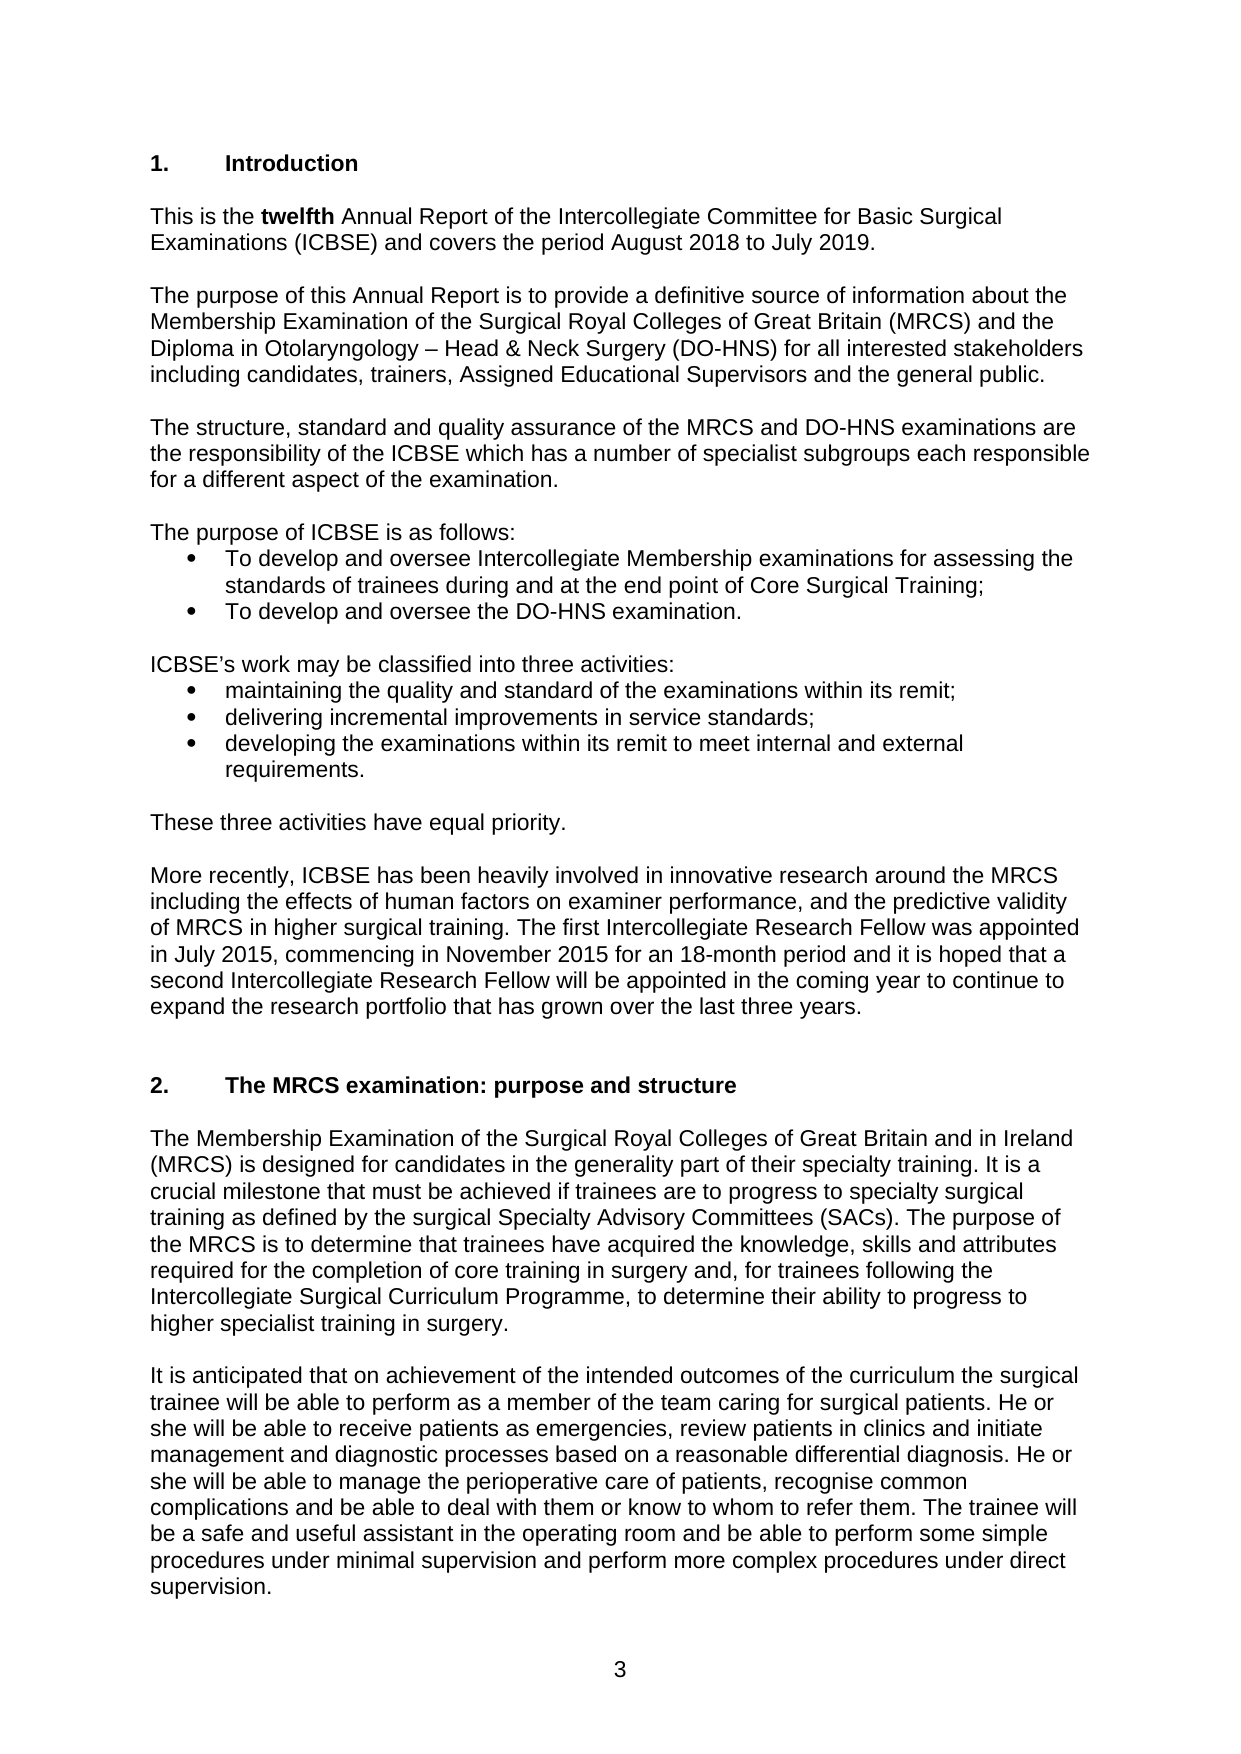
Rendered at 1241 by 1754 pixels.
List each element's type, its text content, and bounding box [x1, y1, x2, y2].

text 1. Introduction [150, 150, 1090, 176]
text It is anticipated that on achievement of the intended outcomes of the curriculum the surgical trainee will be able to perform as a member of the team caring for surgical patients. He or she will be able to receive patients as emergencies, review patients in clinics and initiate management and diagnostic processes based on a reasonable differential diagnosis. He or she will be able to manage the perioperative care of patients, recognise common complications and be able to deal with them or know to whom to refer them. The trainee will be a safe and useful assistant in the operating room and be able to perform some simple procedures under minimal supervision and perform more complex procedures under direct supervision. [150, 1362, 1090, 1599]
list developing the examinations within its remit to meet internal and external requirements. [187, 730, 1090, 782]
text The purpose of ICBSE is as follows: [150, 519, 1090, 545]
text This is the twelfth Annual Report of the Intercollegiate Committee for Basic Surgical Examinations (ICBSE) and covers the period August 2018 to July 2019. [150, 203, 1090, 255]
text More recently, ICBSE has been heavily involved in innovative research around the MRCS including the effects of human factors on examiner performance, and the predictive validity of MRCS in higher surgical training. The first Intercollegiate Research Fellow was appointed in July 2015, commencing in November 2015 for an 18-month period and it is hoped that a second Intercollegiate Research Fellow will be appointed in the coming year to continue to expand the research portfolio that has grown over the last three years. [150, 862, 1090, 1020]
list To develop and oversee the DO-HNS examination. [187, 598, 1090, 624]
list delivering incremental improvements in service standards; [187, 703, 1090, 730]
text The purpose of this Annual Report is to provide a definitive source of information about the Membership Examination of the Surgical Royal Colleges of Great Britain (MRCS) and the Diploma in Otolaryngology – Head & Neck Surgery (DO-HNS) for all interested stakeholders including candidates, trainers, Assigned Educational Supervisors and the general public. [150, 282, 1090, 387]
text ICBSE’s work may be classified into three activities: [150, 651, 1090, 677]
text The structure, standard and quality assurance of the MRCS and DO-HNS examinations are the responsibility of the ICBSE which has a number of specialist subgroups each responsible for a different aspect of the examination. [150, 413, 1090, 493]
list To develop and oversee Intercollegiate Membership examinations for assessing the standards of trainees during and at the end point of Core Surgical Training; [187, 545, 1090, 598]
text 2. The MRCS examination: purpose and structure [150, 1072, 1090, 1099]
text The Membership Examination of the Surgical Royal Colleges of Great Britain and in Ireland (MRCS) is designed for candidates in the generality part of their specialty training. It is a crucial milestone that must be achieved if trainees are to progress to specialty surgical training as defined by the surgical Specialty Advisory Committees (SACs). The purpose of the MRCS is to determine that trainees have acquired the knowledge, skills and attributes required for the completion of core training in surgery and, for trainees following the Intercollegiate Surgical Curriculum Programme, to determine their ability to progress to higher specialist training in surgery. [150, 1125, 1090, 1336]
text These three activities have equal priority. [150, 809, 1090, 835]
list maintaining the quality and standard of the examinations within its remit; [187, 677, 1090, 703]
